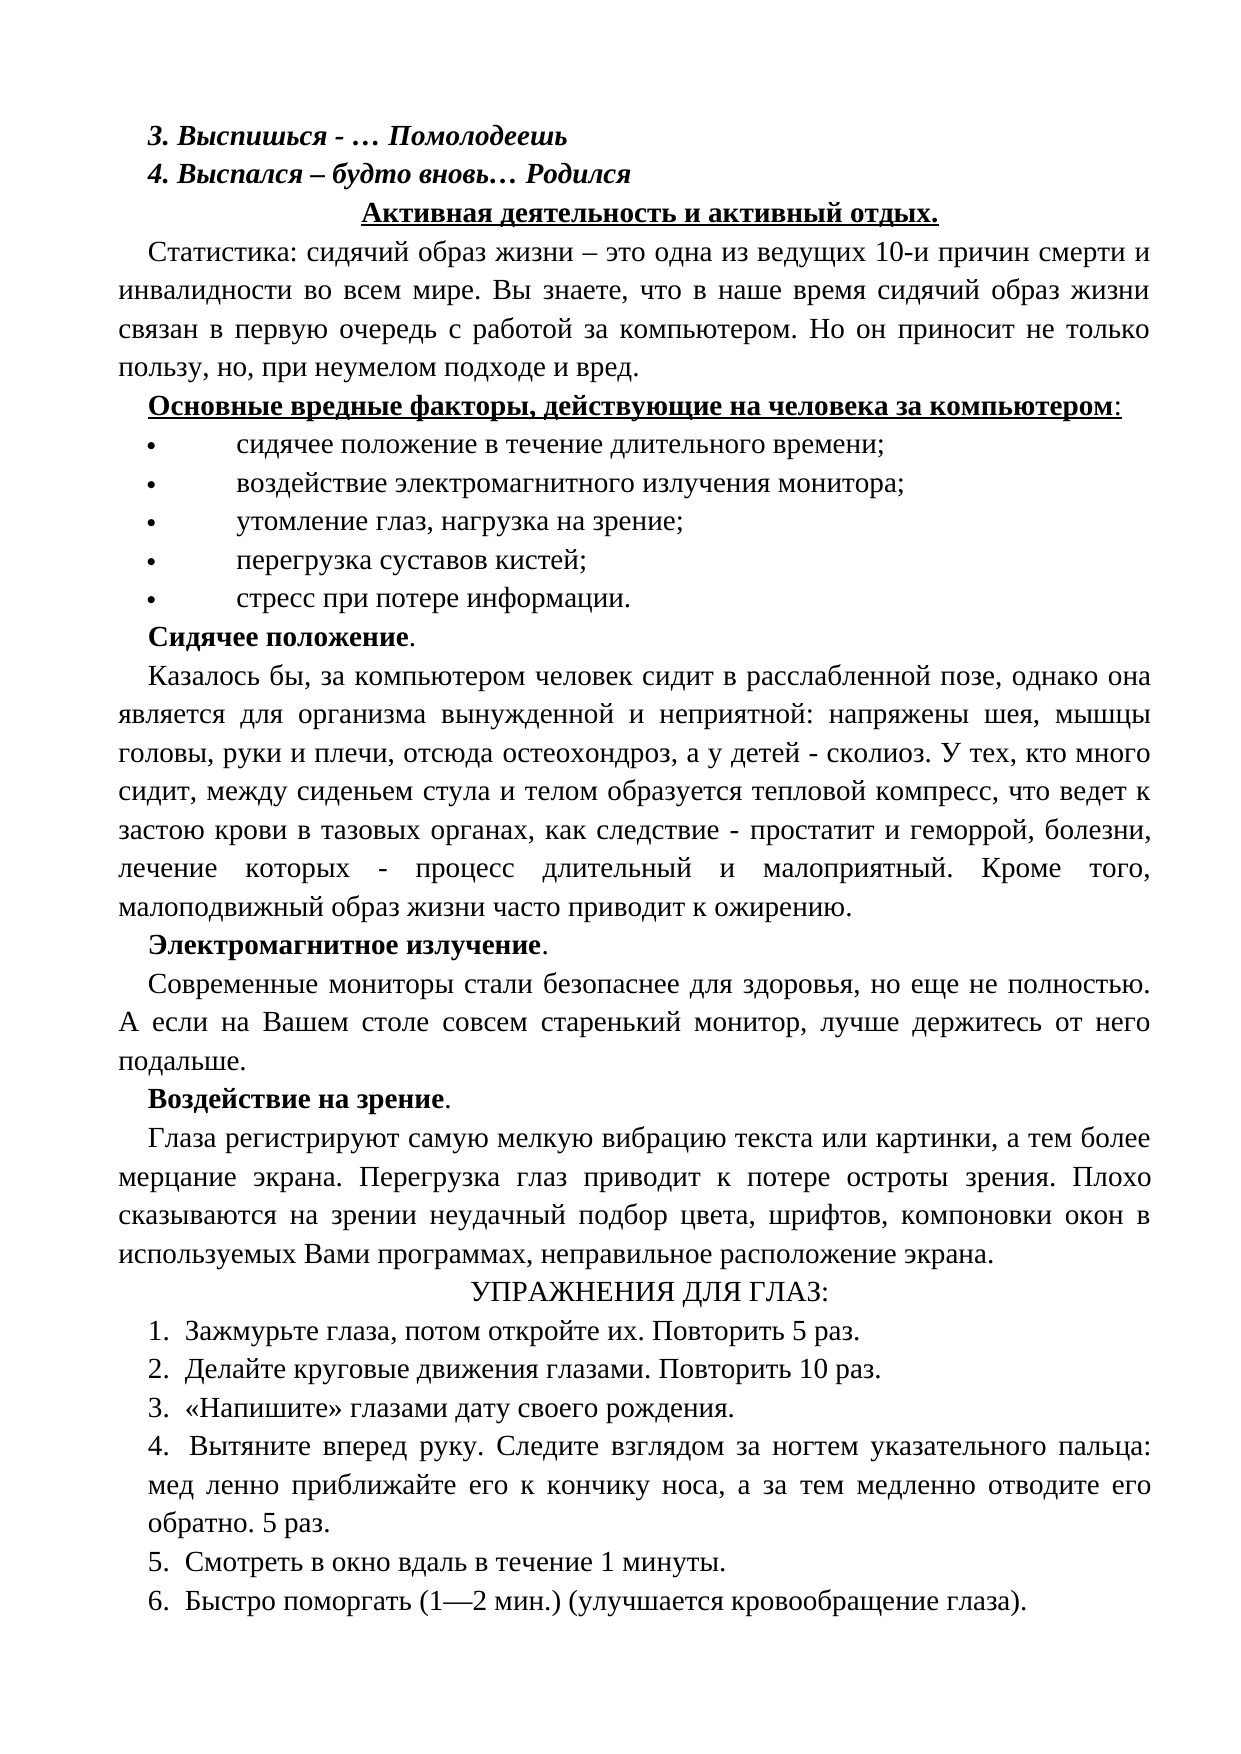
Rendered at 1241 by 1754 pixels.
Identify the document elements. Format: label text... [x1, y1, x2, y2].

text 3. Выспишься - … Помолодеешь [118, 118, 1152, 152]
text Статистика: сидячий образ жизни – это одна из ведущих 10-и причин смерти и инвалидности во всем мире. Вы знаете, что в наше время сидячий образ жизни связан в первую очередь с работой за компьютером. Но он приносит не только пользу, но, при неумелом подходе и вред. [118, 234, 1152, 383]
list стресс при потере информации. [118, 581, 1152, 614]
text Основные вредные факторы, действующие на человека за компьютером: [118, 388, 1152, 421]
text Сидячее положение. [118, 619, 1152, 653]
list Делайте круговые движения глазами. Повторить 10 раз. [118, 1351, 1152, 1385]
list Быстро поморгать (1—2 мин.) (улучшается кровообращение глаза). [148, 1583, 1152, 1616]
list Смотреть в окно вдаль в течение 1 минуты. [148, 1544, 1152, 1578]
text Казалось бы, за компьютером человек сидит в расслабленной позе, однако она является для организма вынужденной и неприятной: напряжены шея, мышцы головы, руки и плечи, отсюда остеохондроз, а у детей - сколиоз. У тех, кто много сидит, между сиденьем стула и телом образуется тепловой компресс, что ведет к застою крови в тазовых органах, как следствие - простатит и геморрой, болезни, лечение которых - процесс длительный и малоприятный. Кроме того, малоподвижный образ жизни часто приводит к ожирению. [118, 658, 1152, 922]
list перегрузка суставов кистей; [118, 542, 1152, 576]
text Воздействие на зрение. [118, 1082, 1152, 1115]
text УПРАЖНЕНИЯ ДЛЯ ГЛАЗ: [118, 1274, 1152, 1308]
list «Напишите» глазами дату своего рождения. [118, 1390, 1152, 1423]
list утомление глаз, нагрузка на зрение; [118, 503, 1152, 537]
text Активная деятельность и активный отдых. [118, 195, 1152, 229]
text Электромагнитное излучение. [118, 927, 1152, 961]
list Зажмурьте глаза, потом откройте их. Повторить 5 раз. [118, 1313, 1152, 1346]
list сидячее положение в течение длительного времени; [118, 426, 1152, 460]
list Вытяните вперед руку. Следите взглядом за ногтем указательного пальца: мед ленно приближайте его к кончику носа, а за тем медленно отводите его обратно. 5 раз. [148, 1428, 1152, 1539]
text Глаза регистрируют самую мелкую вибрацию текста или картинки, а тем более мерцание экрана. Перегрузка глаз приводит к потере остроты зрения. Плохо сказываются на зрении неудачный подбор цвета, шрифтов, компоновки окон в используемых Вами программах, неправильное расположение экрана. [118, 1120, 1152, 1269]
text Современные мониторы стали безопаснее для здоровья, но еще не полностью. А если на Вашем столе совсем старенький монитор, лучше держитесь от него подальше. [118, 966, 1152, 1077]
list воздействие электромагнитного излучения монитора; [118, 465, 1152, 498]
text 4. Выспался – будто вновь… Родился [118, 157, 1152, 190]
